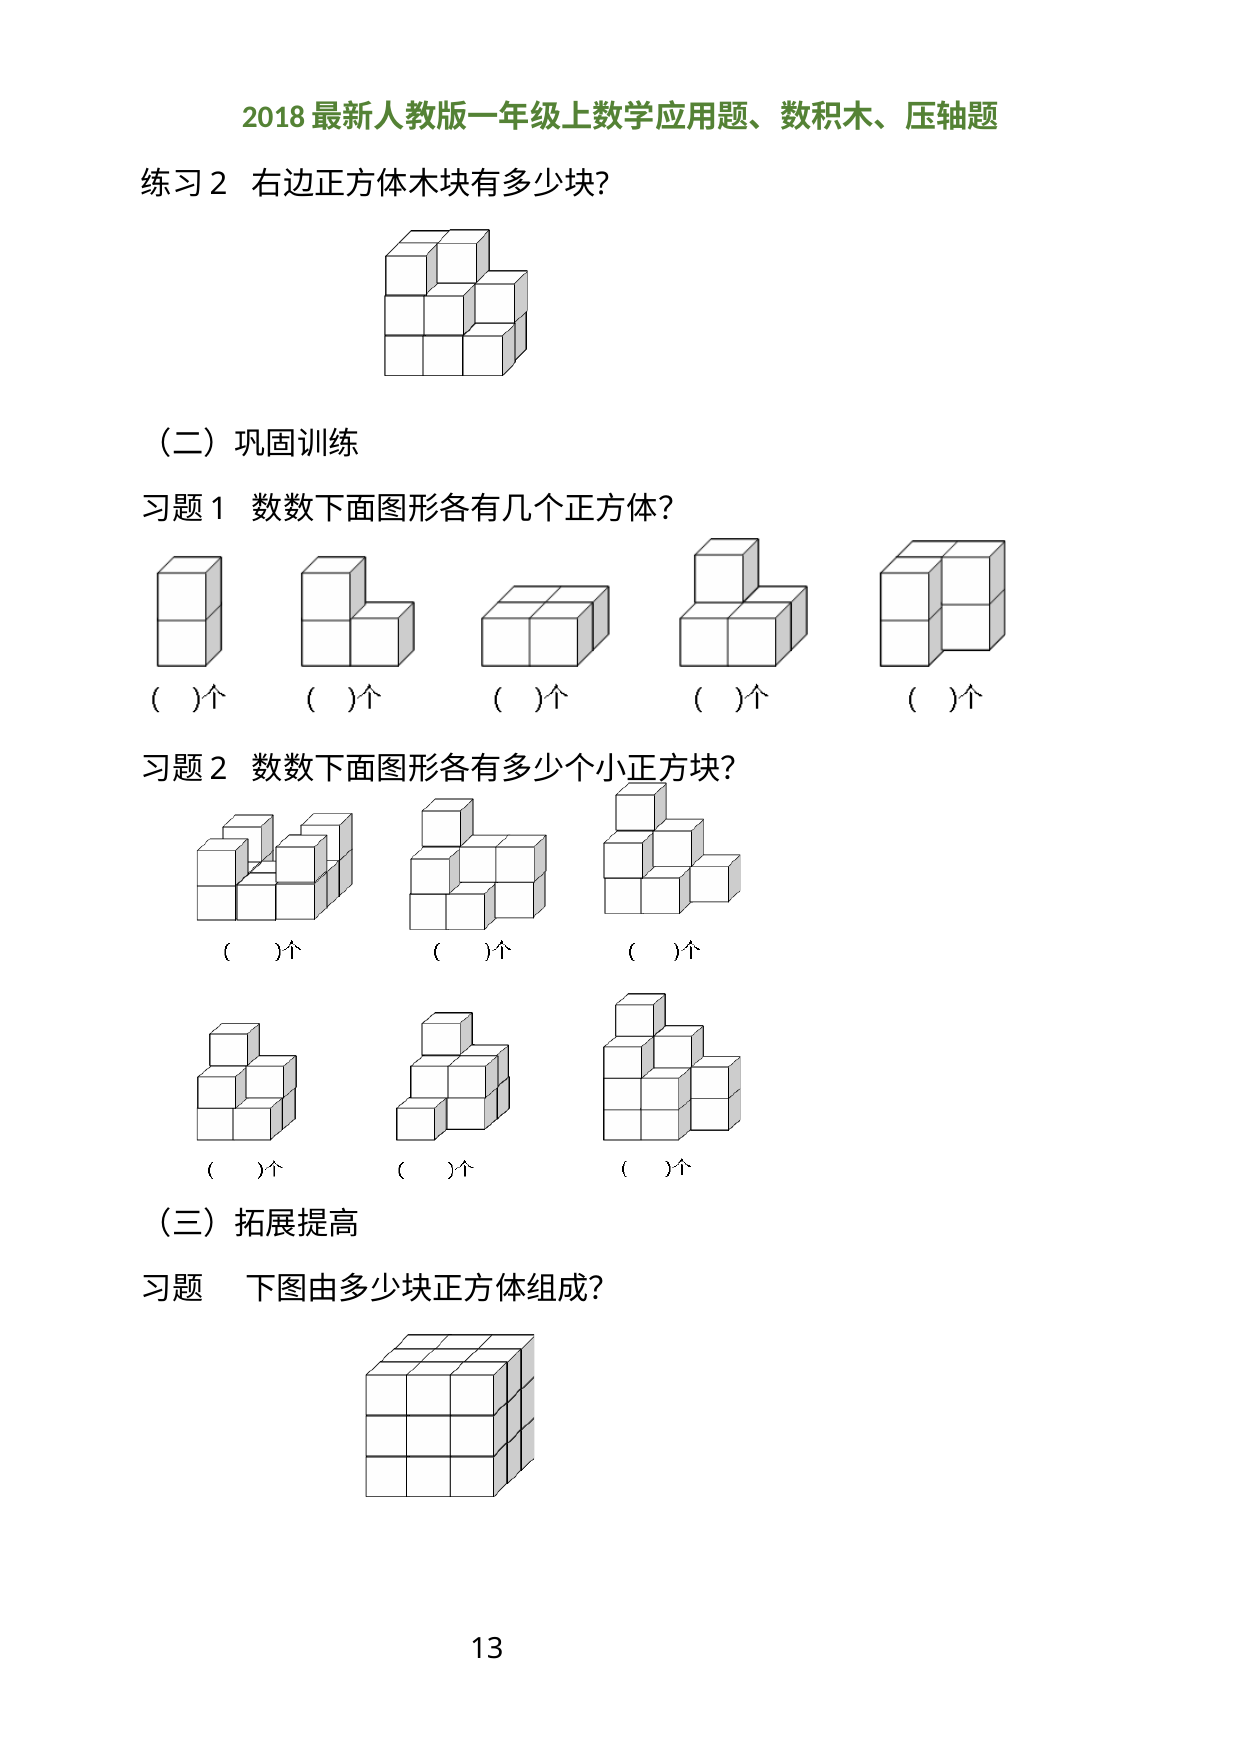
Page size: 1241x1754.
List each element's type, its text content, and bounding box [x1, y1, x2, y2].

text 习题1 数数下面图形各有几个正方体？ [141, 473, 1100, 538]
text 习题2 数数下面图形各有多少个小正方块？ [141, 733, 1100, 798]
picture [365, 1334, 535, 1497]
text 习题 下图由多少块正方体组成？ [141, 1253, 1100, 1318]
text （二）巩固训练 [141, 408, 1100, 473]
picture [384, 229, 528, 376]
text 练习2 右边正方体木块有多少块? [141, 148, 1100, 213]
picture [196, 993, 741, 1183]
picture [196, 782, 741, 966]
picture [140, 538, 1006, 719]
text （三）拓展提高 [141, 1188, 1100, 1253]
